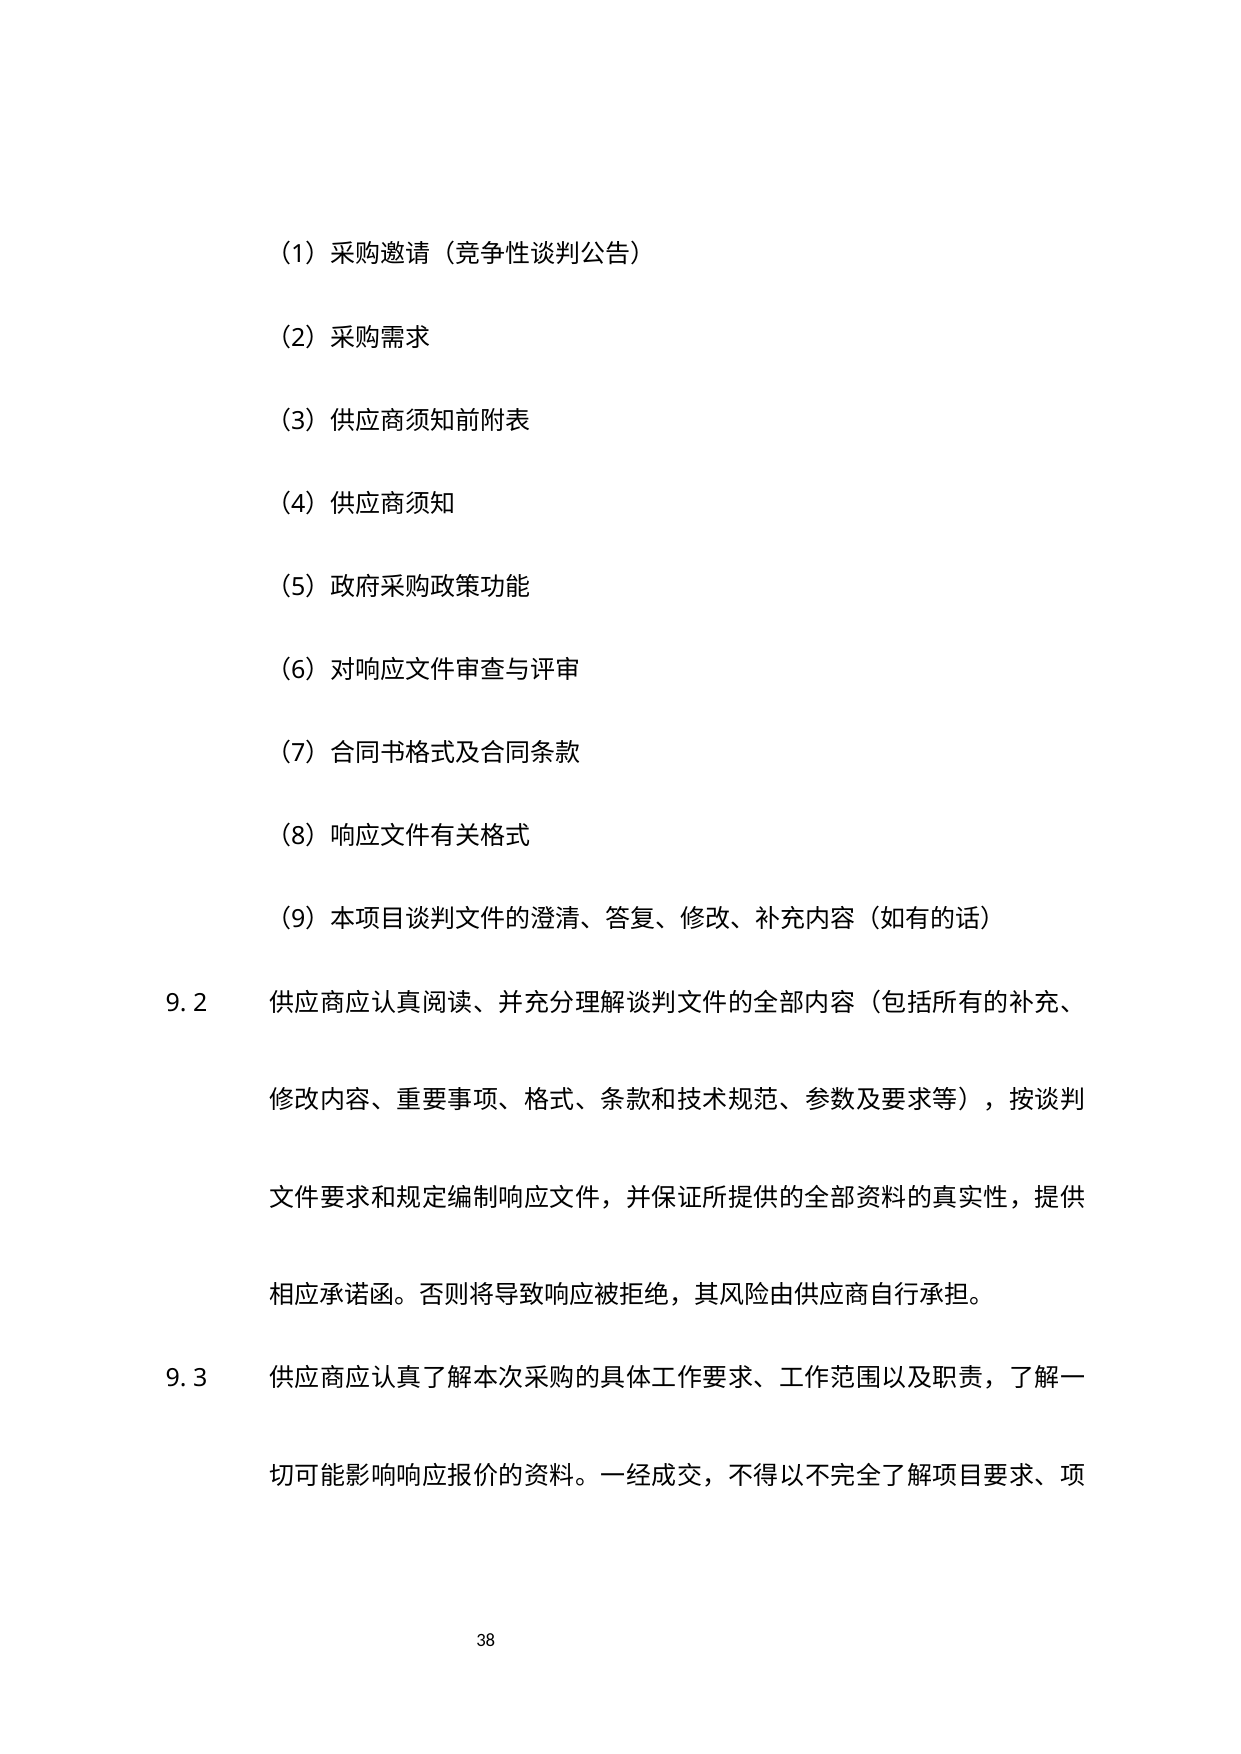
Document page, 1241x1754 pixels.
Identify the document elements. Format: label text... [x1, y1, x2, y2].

list 供应商应认真阅读、并充分理解谈判文件的全部内容（包括所有的补充、修改内容、重要事项、格式、条款和技术规范、参数及要求等），按谈判文件要求和规定编制响应文件，并保证所提供的全部资料的真实性，提供相应承诺函。否则将导致响应被拒绝，其风险由供应商自行承担。 [165, 968, 1087, 1325]
text （4）供应商须知 [266, 469, 1087, 534]
text （6）对响应文件审查与评审 [266, 635, 1087, 700]
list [165, 1343, 1087, 1506]
text （7）合同书格式及合同条款 [266, 718, 1087, 783]
text （3）供应商须知前附表 [266, 386, 1087, 451]
text （2）采购需求 [266, 303, 1087, 368]
text （8）响应文件有关格式 [266, 801, 1087, 866]
text （1）采购邀请（竞争性谈判公告） [266, 219, 1087, 284]
text （9）本项目谈判文件的澄清、答复、修改、补充内容（如有的话） [266, 884, 1087, 949]
text （5）政府采购政策功能 [266, 552, 1087, 617]
